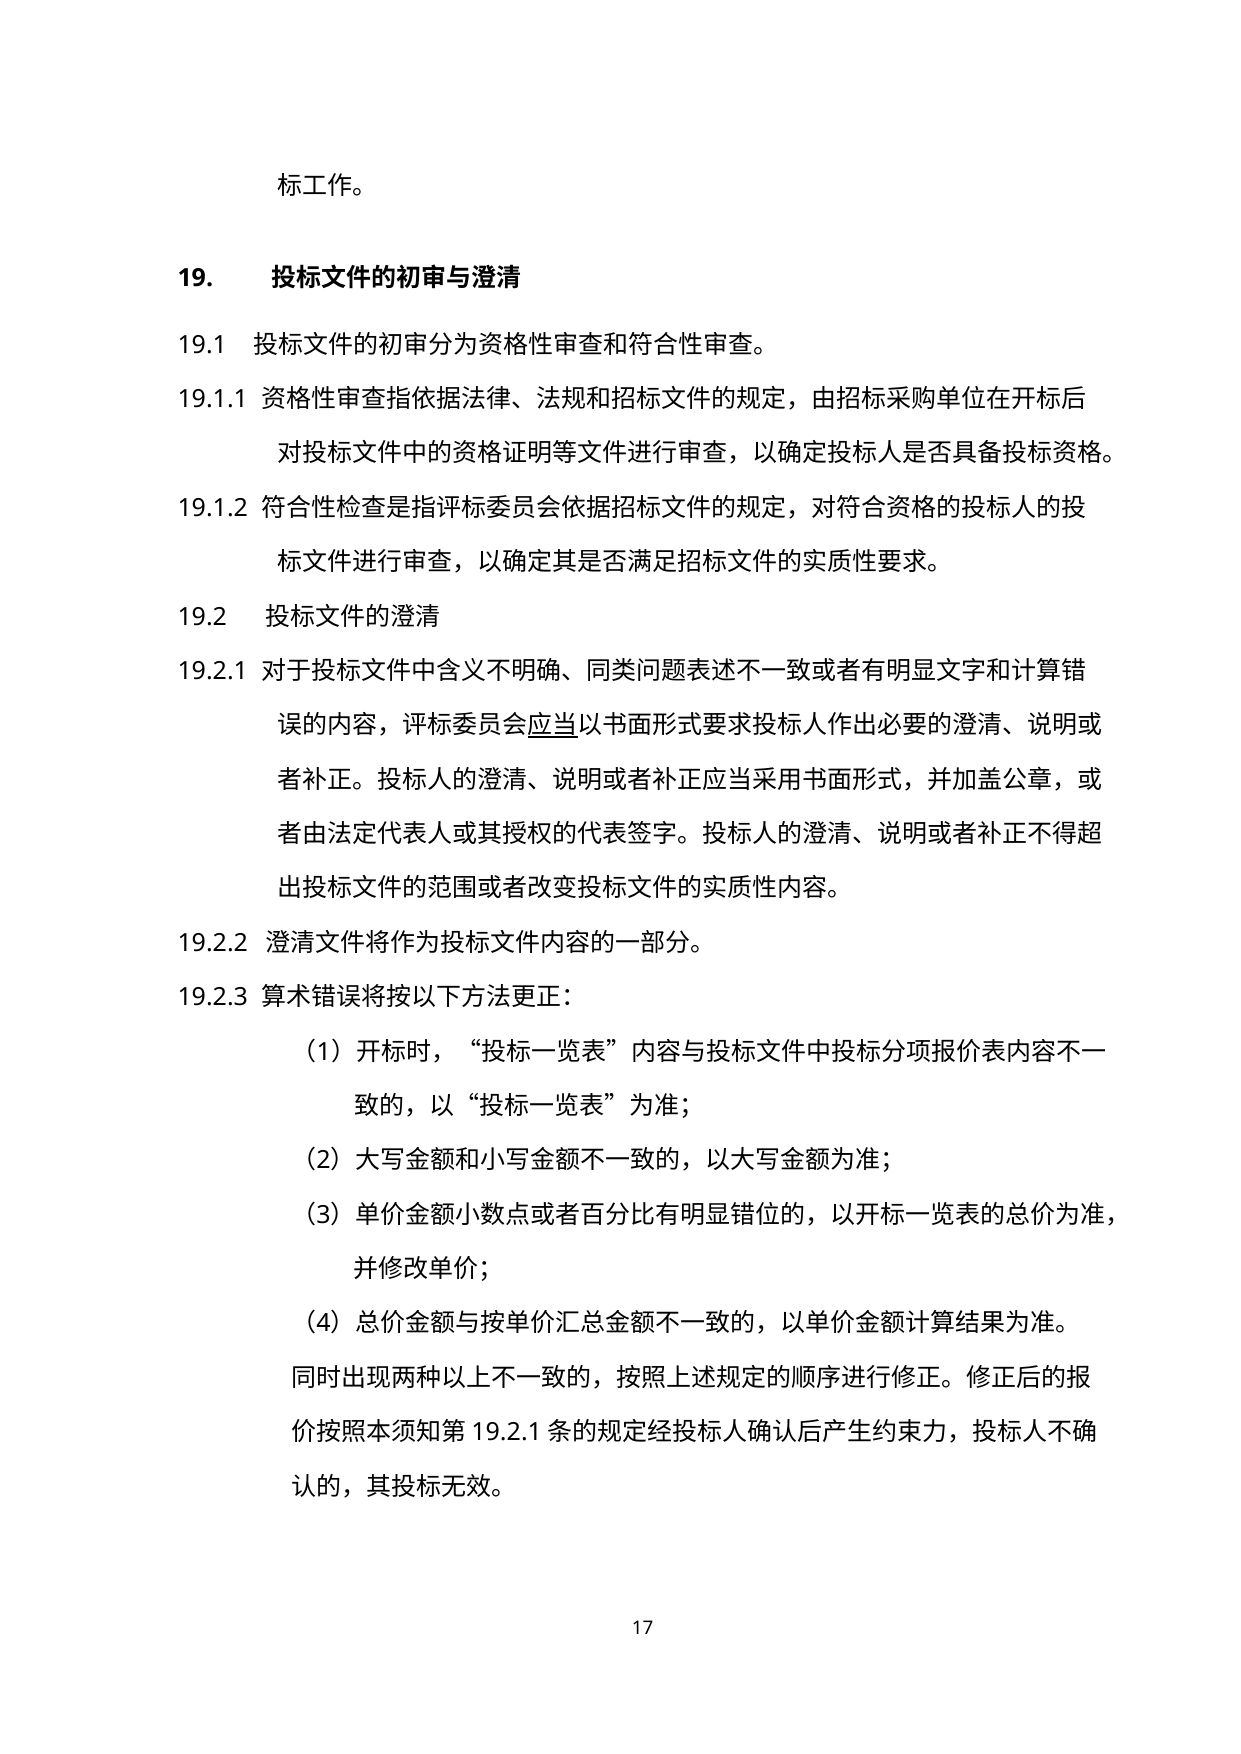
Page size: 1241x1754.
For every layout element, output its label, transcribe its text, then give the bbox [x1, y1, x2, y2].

text （3）单价金额小数点或者百分比有明显错位的，以开标一览表的总价为准，并修改单价； [291, 1194, 1107, 1285]
list 澄清文件将作为投标文件内容的一部分。 [177, 922, 1107, 958]
text 19.2.1 对于投标文件中含义不明确、同类问题表述不一致或者有明显文字和计算错误的内容，评标委员会应当以书面形式要求投标人作出必要的澄清、说明或者补正。投标人的澄清、说明或者补正应当采用书面形式，并加盖公章，或者由法定代表人或其授权的代表签字。投标人的澄清、说明或者补正不得超出投标文件的范围或者改变投标文件的实质性内容。 [177, 650, 1107, 904]
text 19.2 投标文件的澄清 [177, 596, 1107, 632]
text 19.1.2 符合性检查是指评标委员会依据招标文件的规定，对符合资格的投标人的投标文件进行审查，以确定其是否满足招标文件的实质性要求。 [177, 487, 1107, 578]
text （2）大写金额和小写金额不一致的，以大写金额为准； [291, 1140, 1107, 1176]
text 19.1 投标文件的初审分为资格性审查和符合性审查。 [177, 324, 1107, 360]
text 同时出现两种以上不一致的，按照上述规定的顺序进行修正。修正后的报价按照本须知第19.2.1条的规定经投标人确认后产生约束力，投标人不确认的，其投标无效。 [291, 1357, 1107, 1502]
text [177, 165, 1107, 202]
subtitle 19. 投标文件的初审与澄清 [177, 257, 1107, 293]
text （1）开标时，“投标一览表”内容与投标文件中投标分项报价表内容不一致的，以“投标一览表”为准； [291, 1031, 1107, 1122]
text （4）总价金额与按单价汇总金额不一致的，以单价金额计算结果为准。 [291, 1303, 1107, 1339]
text 19.2.3 算术错误将按以下方法更正： [177, 977, 1107, 1013]
text 19.1.1 资格性审查指依据法律、法规和招标文件的规定，由招标采购单位在开标后对投标文件中的资格证明等文件进行审查，以确定投标人是否具备投标资格。 [177, 378, 1107, 469]
